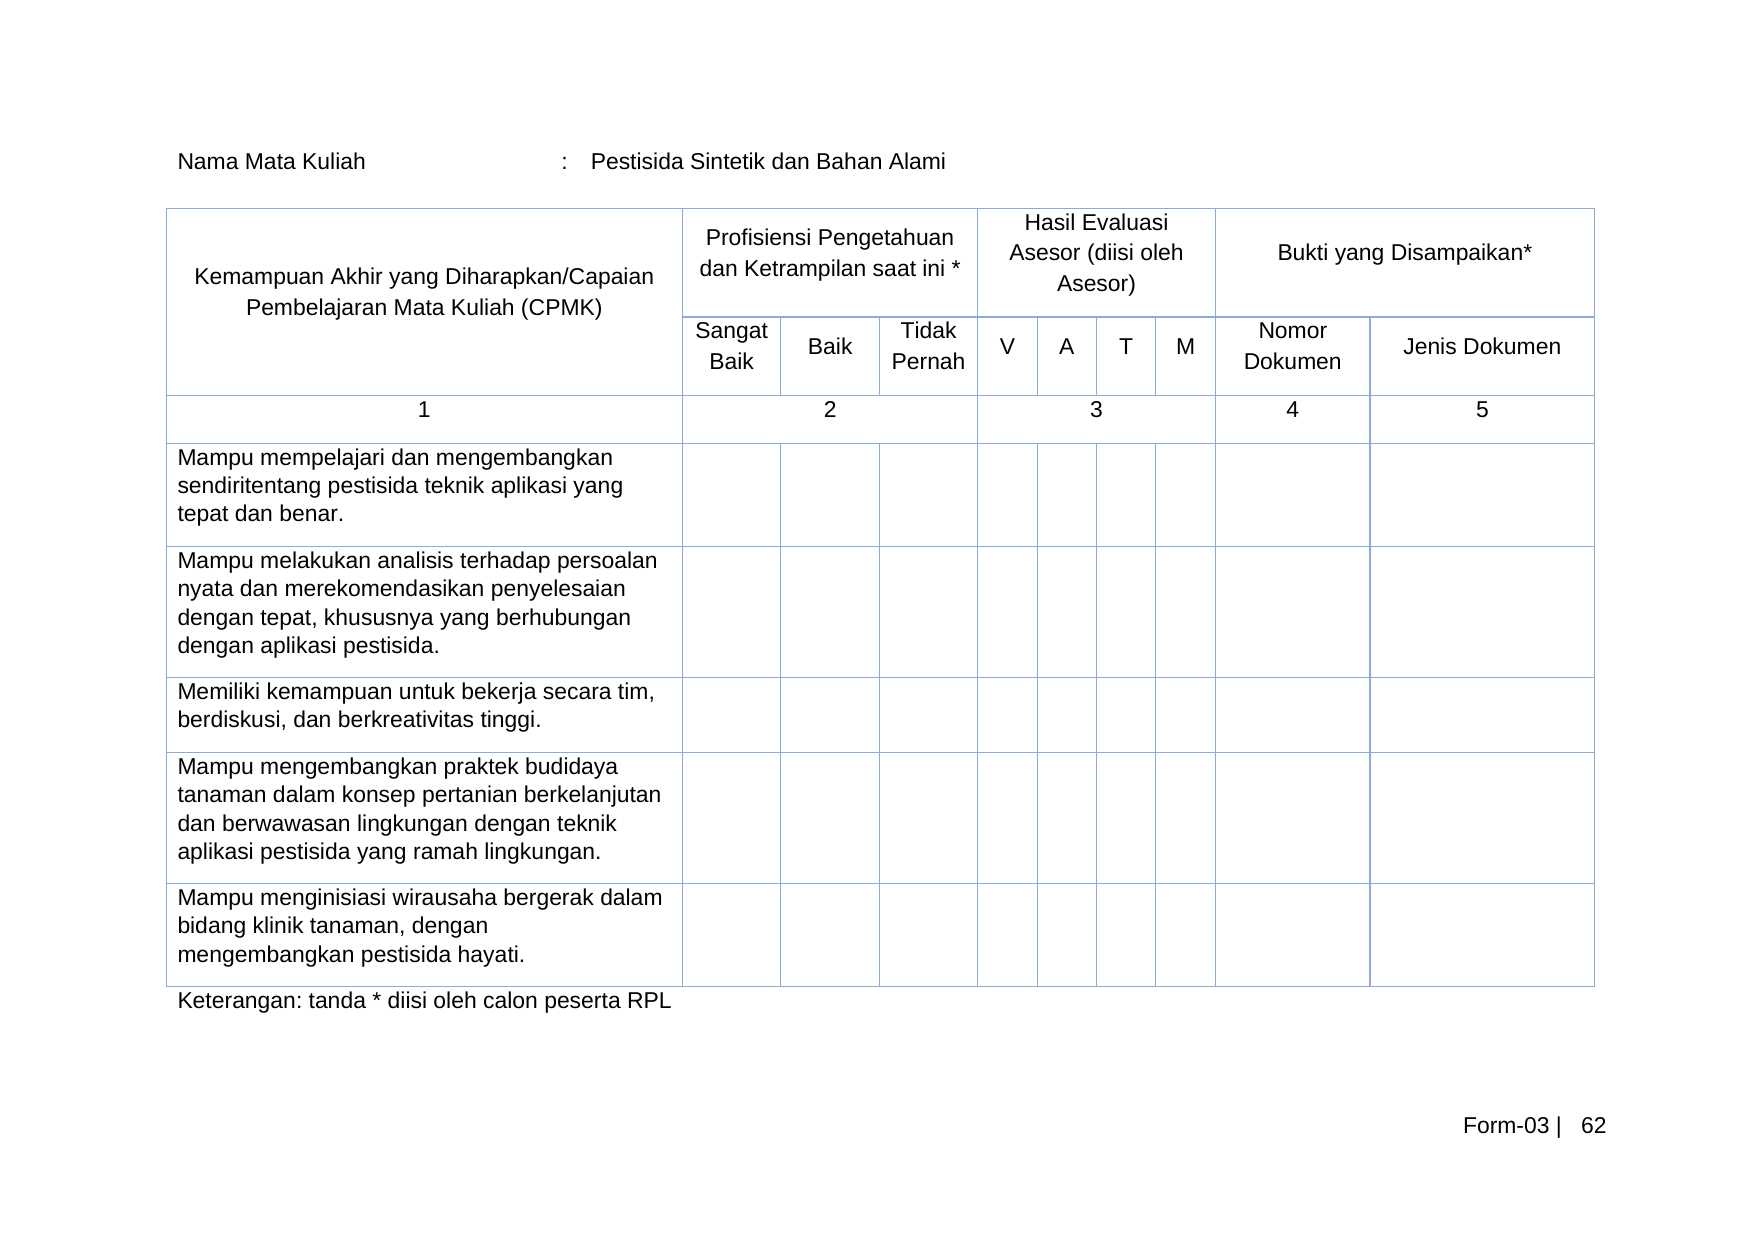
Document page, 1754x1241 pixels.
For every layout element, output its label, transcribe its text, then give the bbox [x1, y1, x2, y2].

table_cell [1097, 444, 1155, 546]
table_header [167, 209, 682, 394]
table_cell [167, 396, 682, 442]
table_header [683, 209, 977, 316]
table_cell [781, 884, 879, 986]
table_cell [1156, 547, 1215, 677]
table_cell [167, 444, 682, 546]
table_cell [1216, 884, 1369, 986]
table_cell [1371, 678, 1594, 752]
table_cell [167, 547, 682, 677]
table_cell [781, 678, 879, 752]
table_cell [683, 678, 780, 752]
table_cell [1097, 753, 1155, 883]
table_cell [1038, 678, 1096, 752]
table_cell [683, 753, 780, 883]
text Nama Mata Kuliah : Pestisida Sintetik dan Bahan Alami [177, 148, 1606, 174]
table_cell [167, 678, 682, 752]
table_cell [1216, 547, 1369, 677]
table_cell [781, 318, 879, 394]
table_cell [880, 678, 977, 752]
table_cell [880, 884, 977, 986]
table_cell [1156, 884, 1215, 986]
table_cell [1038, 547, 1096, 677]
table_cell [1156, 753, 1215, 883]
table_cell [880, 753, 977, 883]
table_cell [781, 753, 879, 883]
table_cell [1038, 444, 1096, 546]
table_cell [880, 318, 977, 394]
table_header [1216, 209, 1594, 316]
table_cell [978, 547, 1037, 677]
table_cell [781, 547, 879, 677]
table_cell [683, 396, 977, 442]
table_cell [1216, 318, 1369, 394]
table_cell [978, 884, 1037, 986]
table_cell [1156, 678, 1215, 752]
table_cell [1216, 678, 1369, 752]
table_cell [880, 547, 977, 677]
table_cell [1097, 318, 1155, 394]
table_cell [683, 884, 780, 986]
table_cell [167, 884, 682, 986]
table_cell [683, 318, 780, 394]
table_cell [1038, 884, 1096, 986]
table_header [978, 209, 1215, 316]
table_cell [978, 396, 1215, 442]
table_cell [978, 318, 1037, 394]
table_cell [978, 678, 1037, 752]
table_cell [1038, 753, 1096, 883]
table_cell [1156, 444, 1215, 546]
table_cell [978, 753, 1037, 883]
text Keterangan: tanda * diisi oleh calon peserta RPL [177, 987, 1606, 1013]
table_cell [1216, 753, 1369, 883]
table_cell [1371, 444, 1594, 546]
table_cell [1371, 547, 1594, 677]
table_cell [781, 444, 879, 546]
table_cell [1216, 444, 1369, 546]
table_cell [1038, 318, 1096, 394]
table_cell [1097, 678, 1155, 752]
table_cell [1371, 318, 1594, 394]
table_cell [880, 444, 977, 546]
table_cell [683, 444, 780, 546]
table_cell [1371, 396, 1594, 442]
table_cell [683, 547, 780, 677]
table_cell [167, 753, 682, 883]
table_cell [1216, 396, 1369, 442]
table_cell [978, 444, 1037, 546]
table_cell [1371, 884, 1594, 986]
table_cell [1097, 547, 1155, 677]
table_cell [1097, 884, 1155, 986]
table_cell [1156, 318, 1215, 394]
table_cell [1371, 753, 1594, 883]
